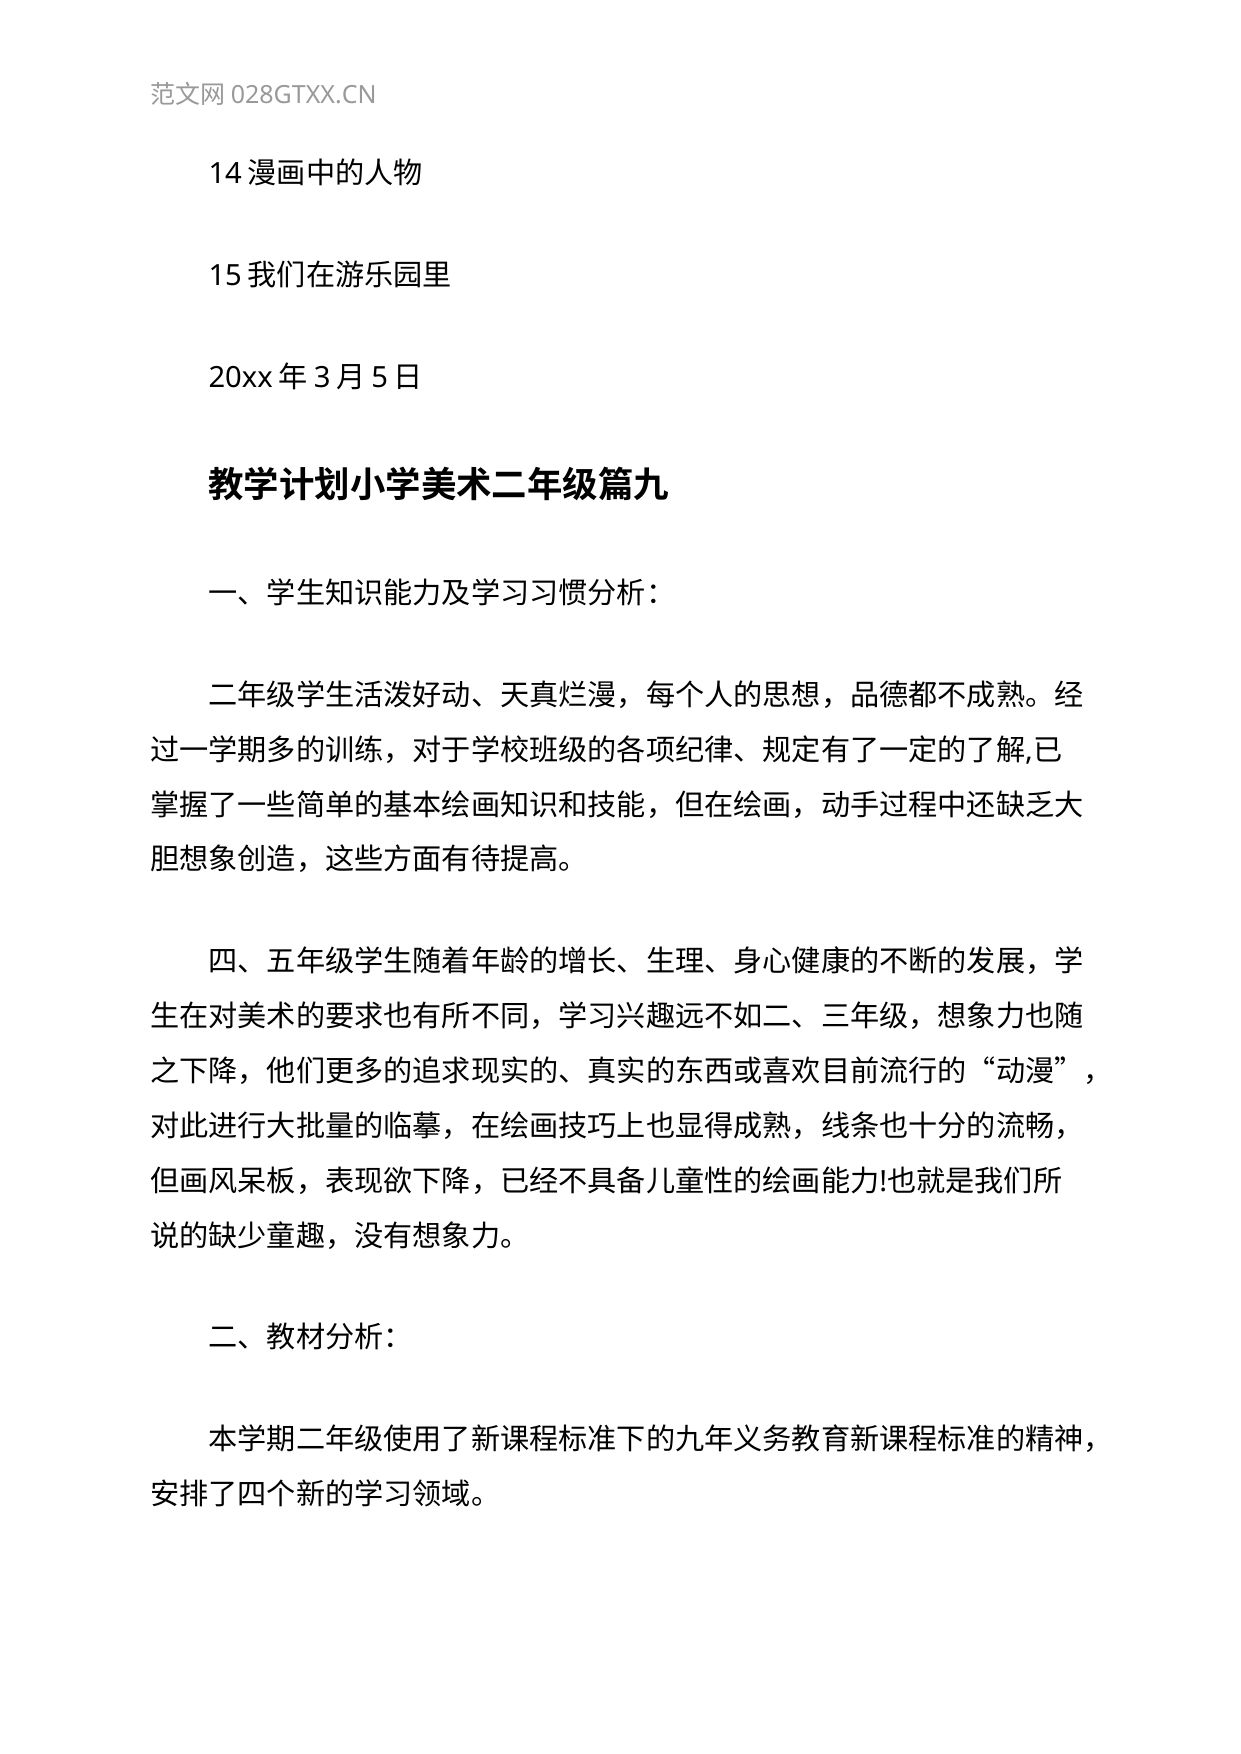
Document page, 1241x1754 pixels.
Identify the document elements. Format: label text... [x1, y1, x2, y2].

text 20xx年3月5日 [150, 354, 1090, 396]
text 二、教材分析： [150, 1314, 1090, 1356]
text 14漫画中的人物 [150, 150, 1090, 192]
text 本学期二年级使用了新课程标准下的九年义务教育新课程标准的精神，安排了四个新的学习领域。 [150, 1416, 1090, 1513]
text 15我们在游乐园里 [150, 252, 1090, 294]
text 四、五年级学生随着年龄的增长、生理、身心健康的不断的发展，学生在对美术的要求也有所不同，学习兴趣远不如二、三年级，想象力也随之下降，他们更多的追求现实的、真实的东西或喜欢目前流行的“动漫”，对此进行大批量的临摹，在绘画技巧上也显得成熟，线条也十分的流畅，但画风呆板，表现欲下降，已经不具备儿童性的绘画能力!也就是我们所说的缺少童趣，没有想象力。 [150, 938, 1090, 1254]
text 一、学生知识能力及学习习惯分析： [150, 569, 1090, 612]
text 教学计划小学美术二年级篇九 [150, 456, 1090, 507]
text 二年级学生活泼好动、天真烂漫，每个人的思想，品德都不成熟。经过一学期多的训练，对于学校班级的各项纪律、规定有了一定的了解,已掌握了一些简单的基本绘画知识和技能，但在绘画，动手过程中还缺乏大胆想象创造，这些方面有待提高。 [150, 671, 1090, 878]
